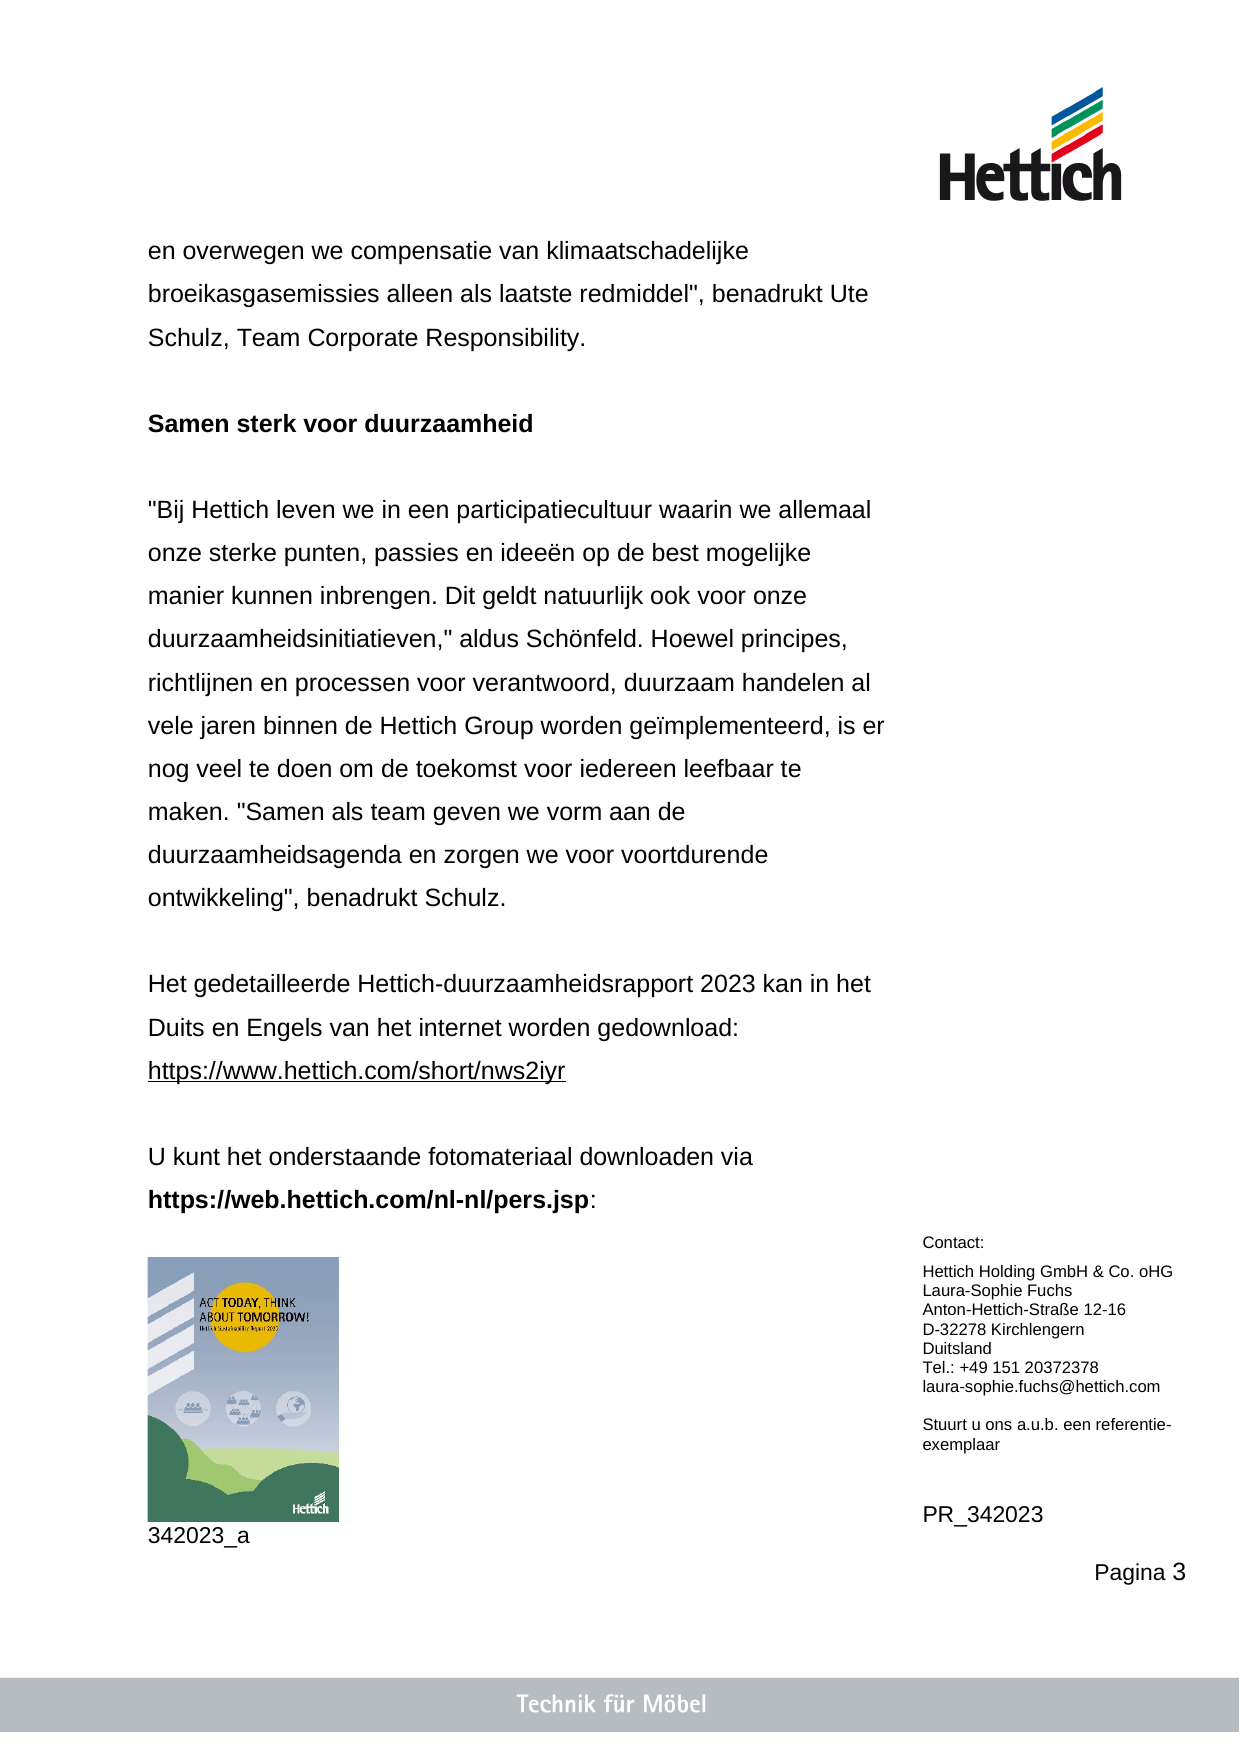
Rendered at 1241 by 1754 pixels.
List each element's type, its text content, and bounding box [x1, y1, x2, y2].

text "Bij Hettich leven we in een participatiecultuur waarin we allemaal onze sterke punten, passies en ideeën op de best mogelijke manier kunnen inbrengen. Dit geldt natuurlijk ook voor onze duurzaamheidsinitiatieven," aldus Schönfeld. Hoewel principes, richtlijnen en processen voor verantwoord, duurzaam handelen al vele jaren binnen de Hettich Group worden geïmplementeerd, is er nog veel te doen om de toekomst voor iedereen leefbaar te maken. "Samen als team geven we vorm aan de duurzaamheidsagenda en zorgen we voor voortdurende ontwikkeling", benadrukt Schulz. [148, 495, 887, 912]
text Samen sterk voor duurzaamheid [148, 409, 887, 438]
picture [147, 1257, 339, 1522]
text Het gedetailleerde Hettich-duurzaamheidsrapport 2023 kan in het Duits en Engels van het internet worden gedownload: [148, 969, 887, 1041]
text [148, 236, 887, 351]
text 342023_a [148, 1522, 887, 1548]
picture [0, 6, 1241, 263]
picture [0, 1615, 1239, 1732]
text U kunt het onderstaande fotomateriaal downloaden via https://web.hettich.com/nl-nl/pers.jsp: [148, 1142, 887, 1214]
text https://www.hettich.com/short/nws2iyr [148, 1056, 887, 1084]
